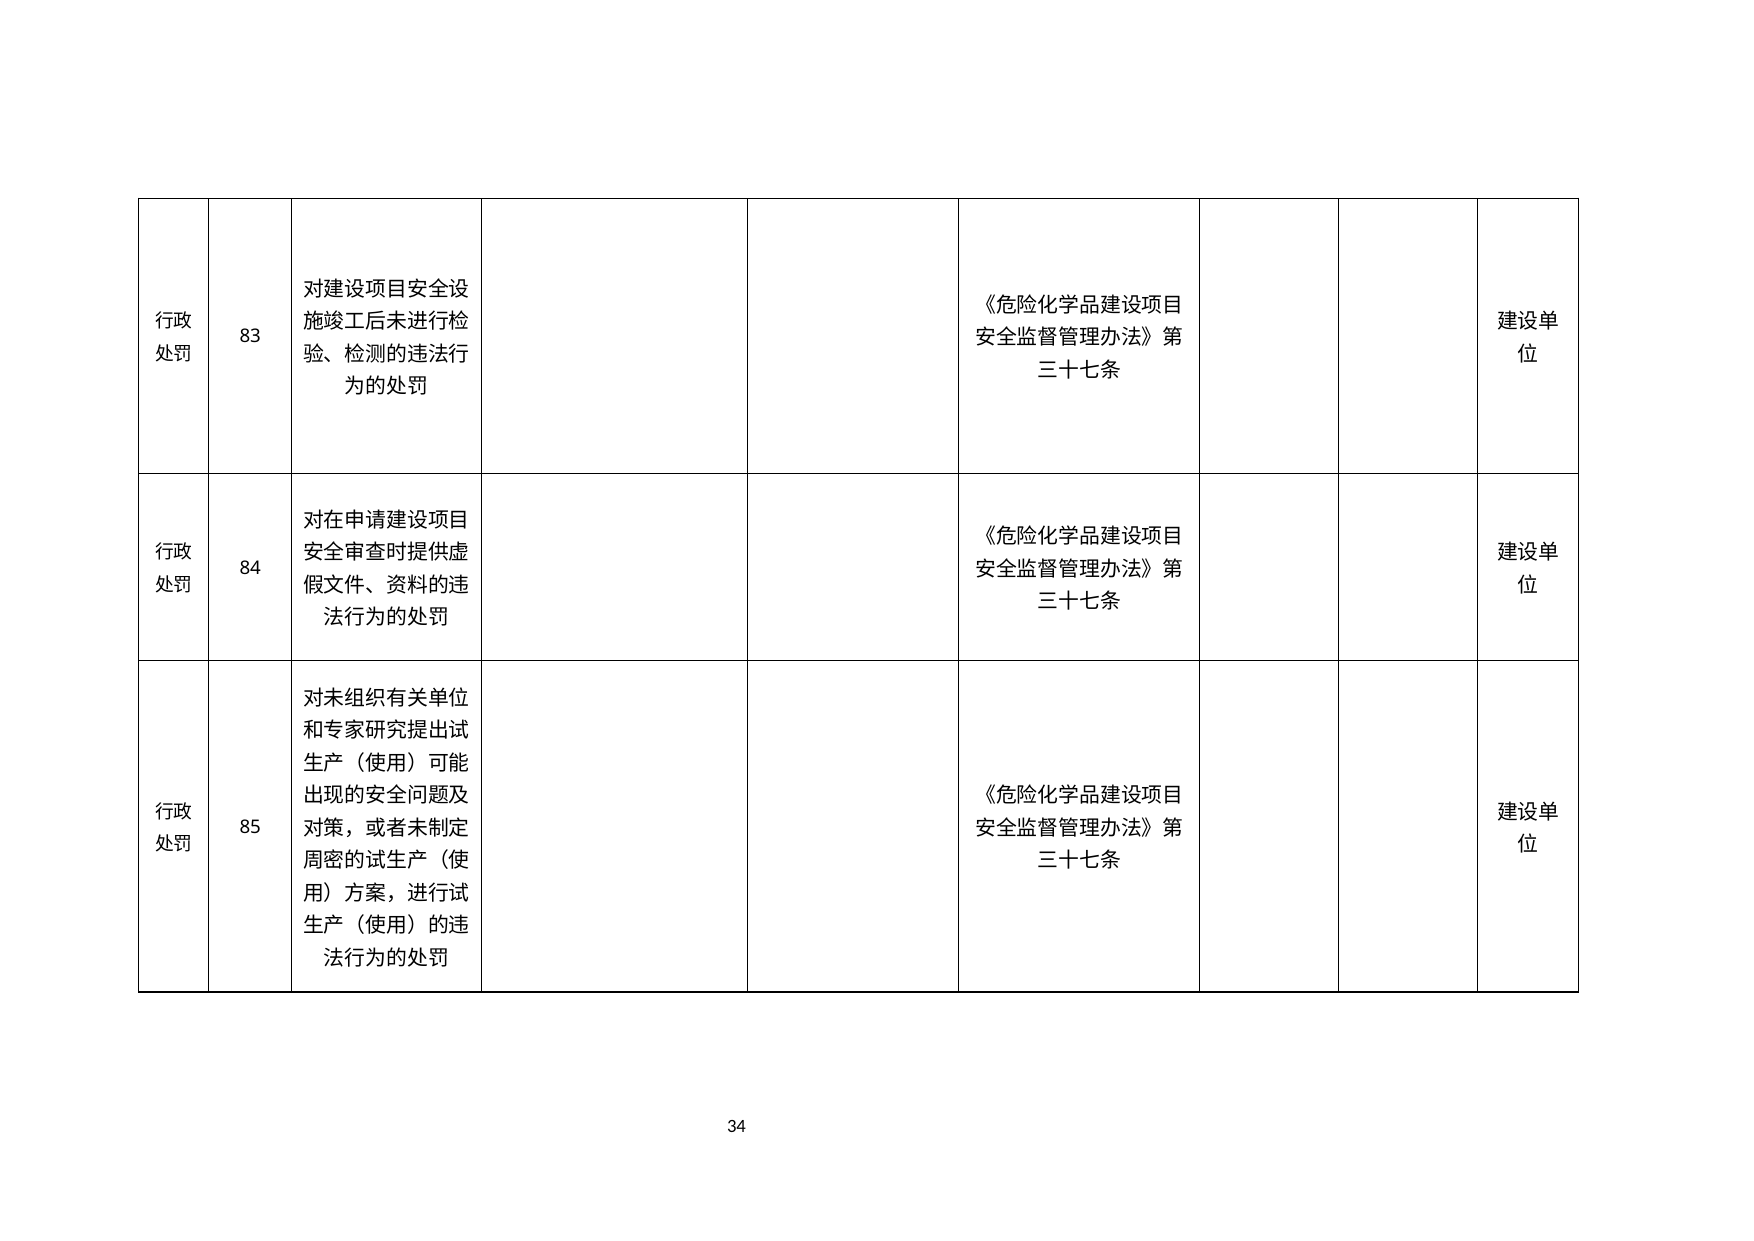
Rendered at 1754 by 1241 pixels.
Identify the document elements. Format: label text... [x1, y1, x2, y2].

table_cell 《危险化学品建设项目安全监督管理办法》第三十七条 [959, 474, 1199, 660]
table_cell [482, 474, 747, 660]
table_cell 84 [209, 474, 291, 660]
table_cell [1339, 199, 1477, 473]
table_cell 85 [209, 661, 291, 991]
table_cell 对未组织有关单位和专家研究提出试生产（使用）可能出现的安全问题及对策，或者未制定周密的试生产（使用）方案，进行试生产（使用）的违法行为的处罚 [292, 661, 481, 991]
table_cell 对建设项目安全设施竣工后未进行检验、检测的违法行为的处罚 [292, 199, 481, 473]
table_cell [748, 199, 958, 473]
table_cell 83 [209, 199, 291, 473]
table_cell [482, 661, 747, 991]
table_cell 建设单位 [1478, 661, 1578, 991]
table_cell 行政处罚 [139, 199, 208, 473]
table_cell [1200, 661, 1338, 991]
table_cell 《危险化学品建设项目安全监督管理办法》第三十七条 [959, 199, 1199, 473]
table_cell [748, 661, 958, 991]
table_cell [482, 199, 747, 473]
table_cell 对在申请建设项目安全审查时提供虚假文件、资料的违法行为的处罚 [292, 474, 481, 660]
table_cell [1339, 661, 1477, 991]
table_cell 行政处罚 [139, 661, 208, 991]
table_cell 建设单位 [1478, 199, 1578, 473]
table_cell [959, 661, 1199, 991]
table_cell 建设单位 [1478, 474, 1578, 660]
table_cell [748, 474, 958, 660]
table_cell [1339, 474, 1477, 660]
table_cell 行政处罚 [139, 474, 208, 660]
table_cell [1200, 474, 1338, 660]
table_cell [1200, 199, 1338, 473]
